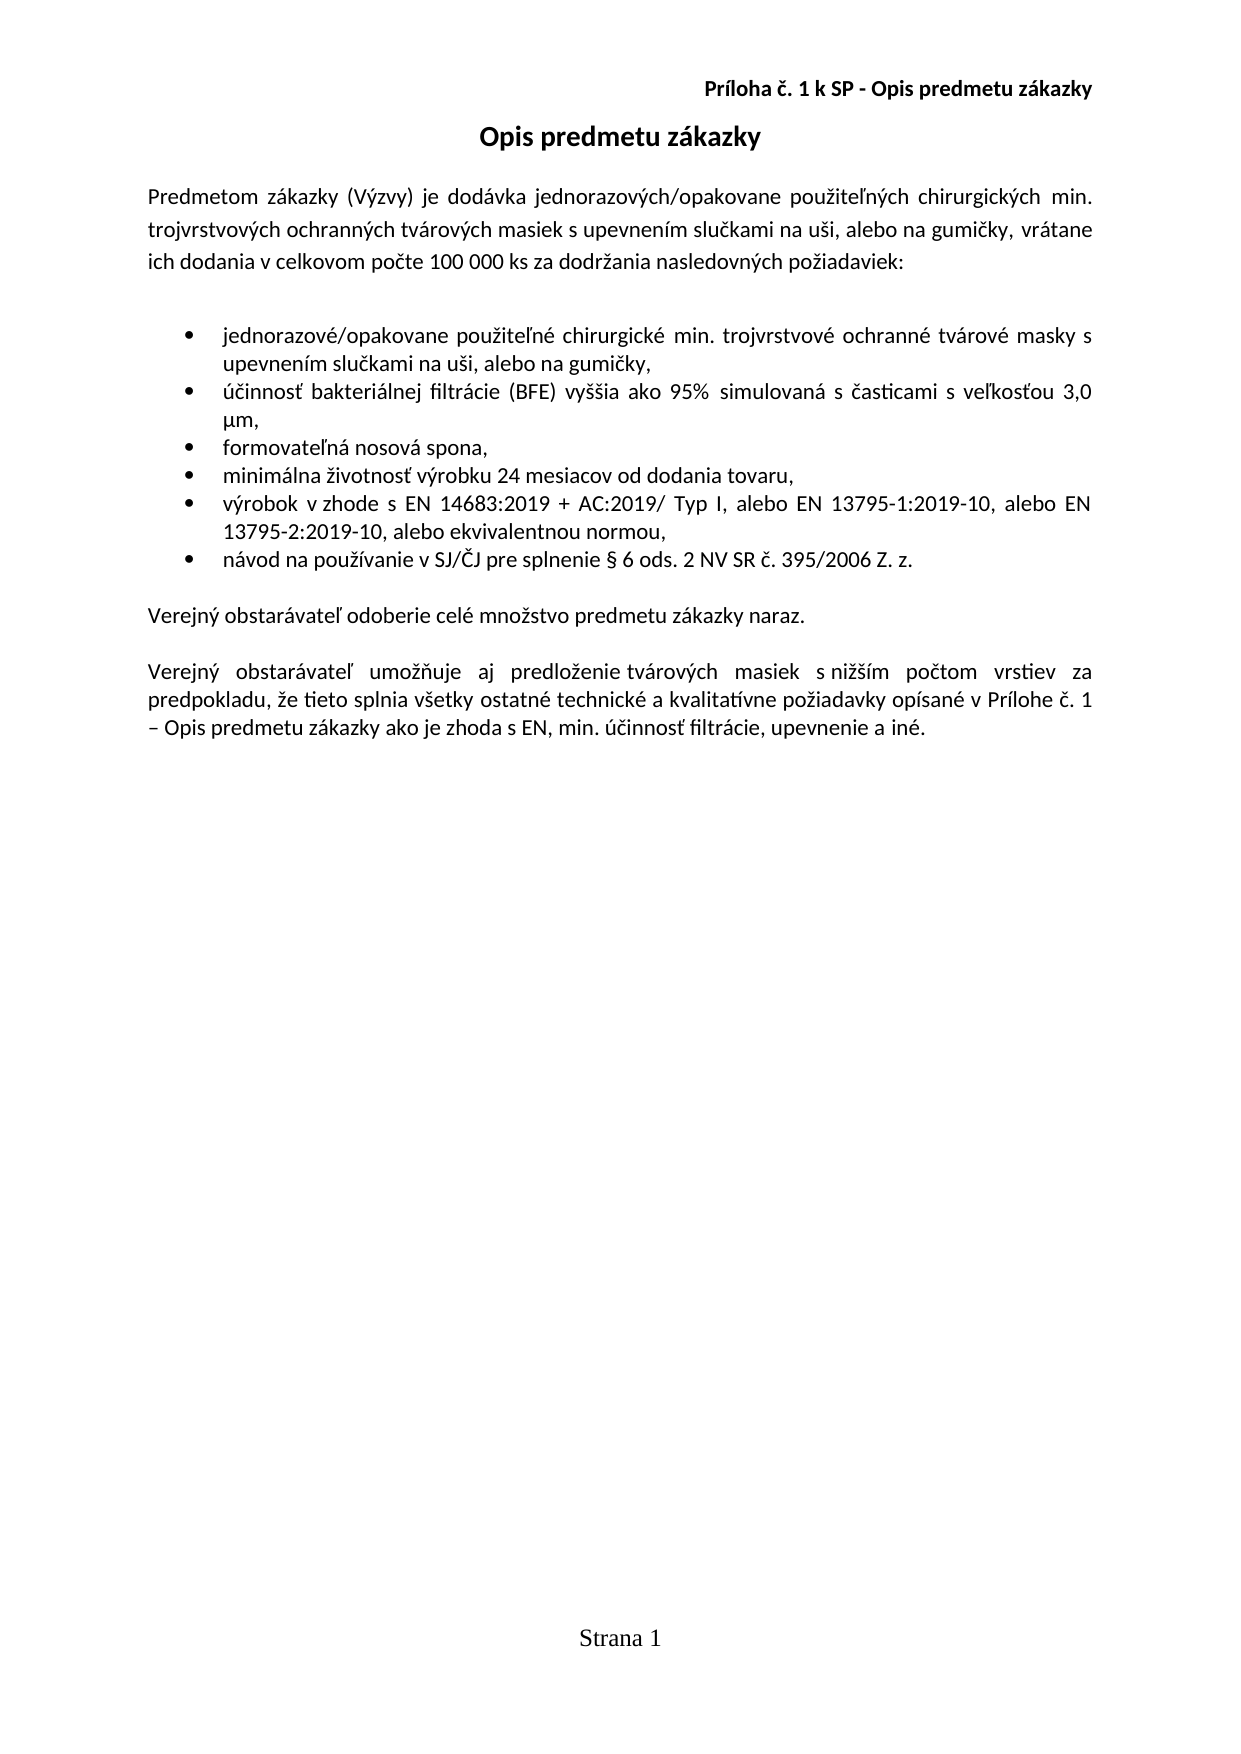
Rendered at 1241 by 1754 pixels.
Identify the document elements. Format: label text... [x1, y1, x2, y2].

list formovateľná nosová spona, [185, 433, 1092, 461]
list účinnosť bakteriálnej filtrácie (BFE) vyššia ako 95% simulovaná s časticami s veľkosťou 3,0 μm, [185, 377, 1092, 433]
list návod na používanie v SJ/ČJ pre splnenie § 6 ods. 2 NV SR č. 395/2006 Z. z. [185, 545, 1092, 573]
text Verejný obstarávateľ odoberie celé množstvo predmetu zákazky naraz. [148, 601, 1092, 629]
list jednorazové/opakovane použiteľné chirurgické min. trojvrstvové ochranné tvárové masky s upevnením slučkami na uši, alebo na gumičky, [185, 321, 1092, 377]
list výrobok v zhode s EN 14683:2019 + AC:2019/ Typ I, alebo EN 13795-1:2019-10, alebo EN 13795-2:2019-10, alebo ekvivalentnou normou, [185, 489, 1092, 545]
list minimálna životnosť výrobku 24 mesiacov od dodania tovaru, [185, 461, 1092, 489]
text Verejný obstarávateľ umožňuje aj predloženie tvárových masiek s nižším počtom vrstiev za predpokladu, že tieto splnia všetky ostatné technické a kvalitatívne požiadavky opísané v Prílohe č. 1 – Opis predmetu zákazky ako je zhoda s EN, min. účinnosť filtrácie, upevnenie a iné. [148, 657, 1092, 741]
text Predmetom zákazky (Výzvy) je dodávka jednorazových/opakovane použiteľných chirurgických min. trojvrstvových ochranných tvárových masiek s upevnením slučkami na uši, alebo na gumičky, vrátane ich dodania v celkovom počte 100 000 ks za dodržania nasledovných požiadaviek: [148, 182, 1092, 275]
text Opis predmetu zákazky [148, 118, 1092, 154]
